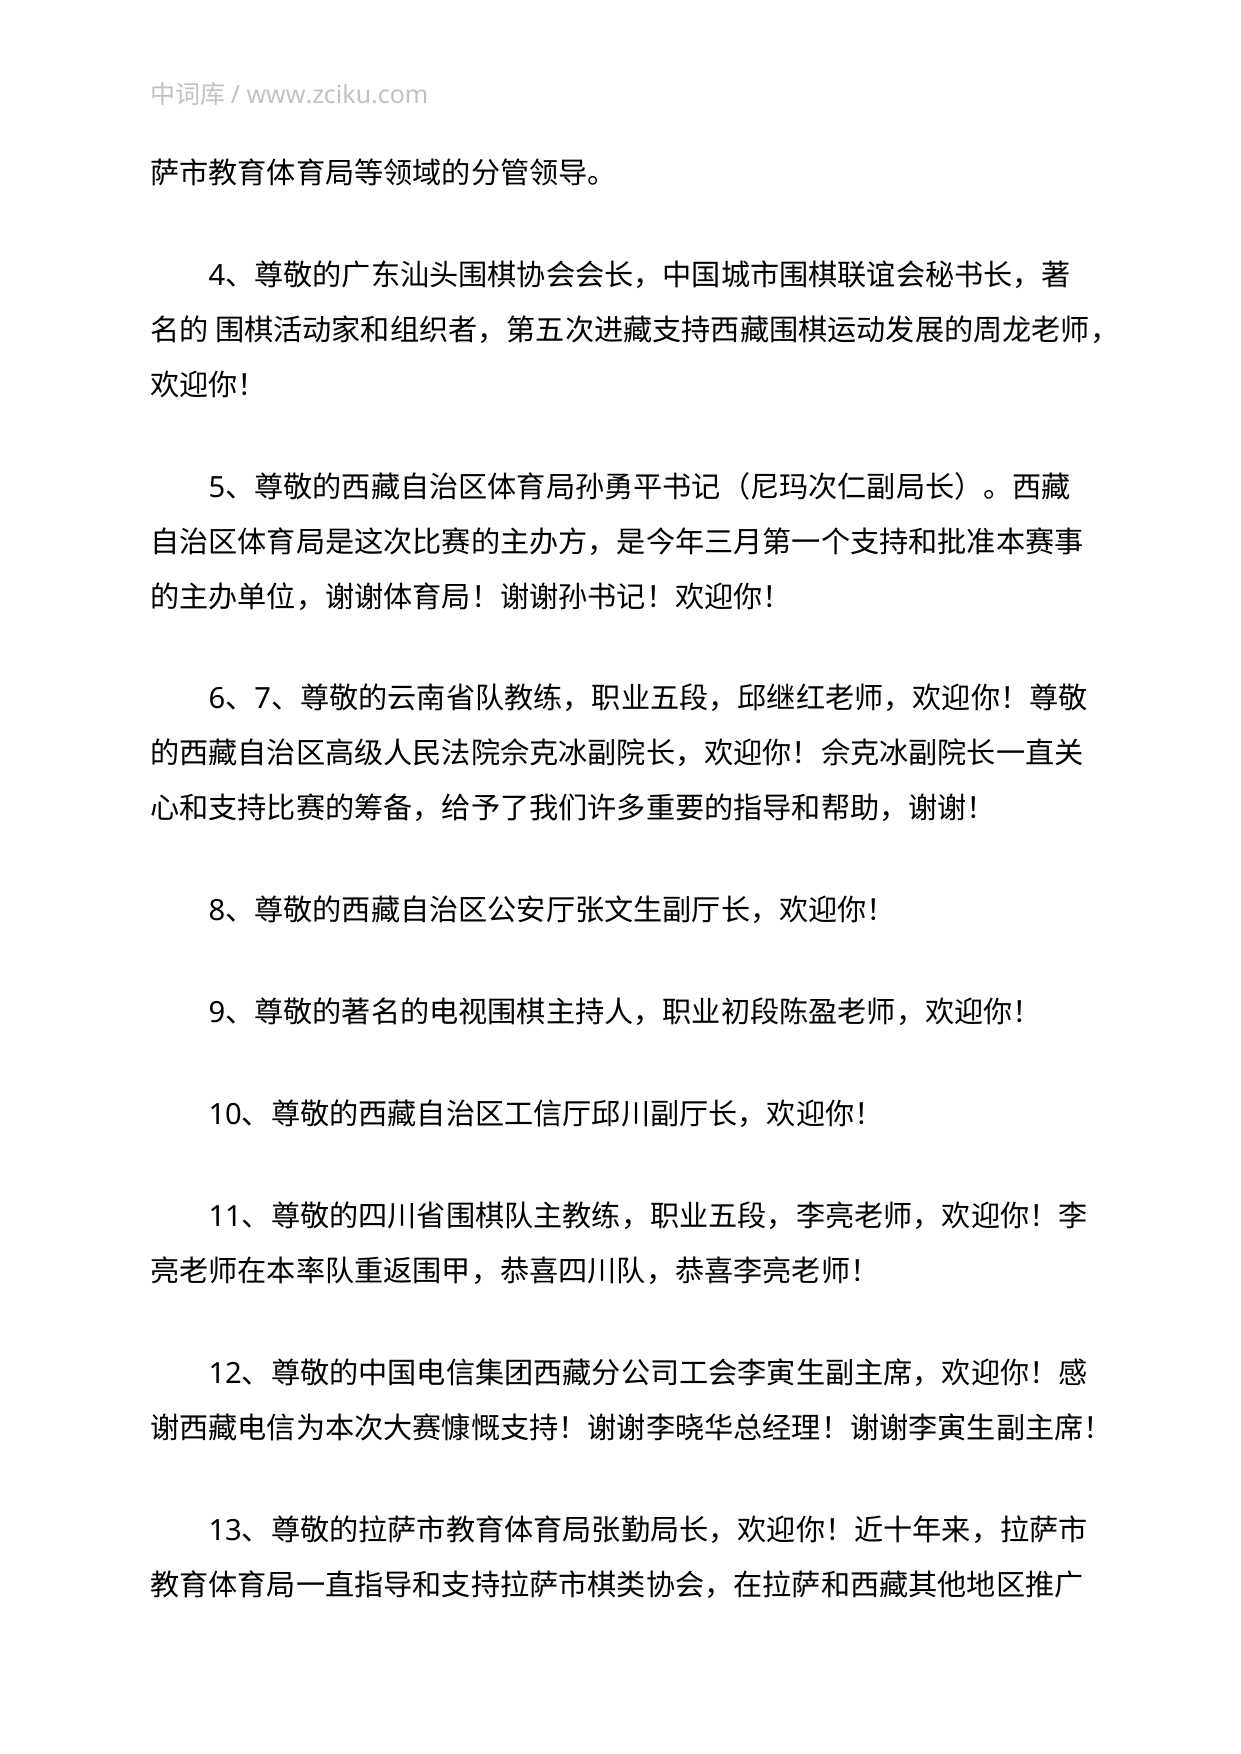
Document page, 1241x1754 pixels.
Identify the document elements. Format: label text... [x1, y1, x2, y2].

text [150, 1506, 1090, 1603]
text 11、尊敬的四川省围棋队主教练，职业五段，李亮老师，欢迎你！李亮老师在本率队重返围甲，恭喜四川队，恭喜李亮老师！ [150, 1193, 1090, 1290]
text 12、尊敬的中国电信集团西藏分公司工会李寅生副主席，欢迎你！感谢西藏电信为本次大赛慷慨支持！谢谢李晓华总经理！谢谢李寅生副主席！ [150, 1349, 1090, 1447]
text 5、尊敬的西藏自治区体育局孙勇平书记（尼玛次仁副局长）。西藏自治区体育局是这次比赛的主办方，是今年三月第一个支持和批准本赛事的主办单位，谢谢体育局！谢谢孙书记！欢迎你！ [150, 463, 1090, 616]
text 6、7、尊敬的云南省队教练，职业五段，邱继红老师，欢迎你！尊敬的西藏自治区高级人民法院佘克冰副院长，欢迎你！佘克冰副院长一直关心和支持比赛的筹备，给予了我们许多重要的指导和帮助，谢谢！ [150, 675, 1090, 827]
text 10、尊敬的西藏自治区工信厅邱川副厅长，欢迎你！ [150, 1091, 1090, 1133]
text 4、尊敬的广东汕头围棋协会会长，中国城市围棋联谊会秘书长，著名的 围棋活动家和组织者，第五次进藏支持西藏围棋运动发展的周龙老师，欢迎你！ [150, 252, 1090, 404]
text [150, 150, 1090, 192]
text 9、尊敬的著名的电视围棋主持人，职业初段陈盈老师，欢迎你！ [150, 989, 1090, 1031]
text 8、尊敬的西藏自治区公安厅张文生副厅长，欢迎你！ [150, 887, 1090, 929]
